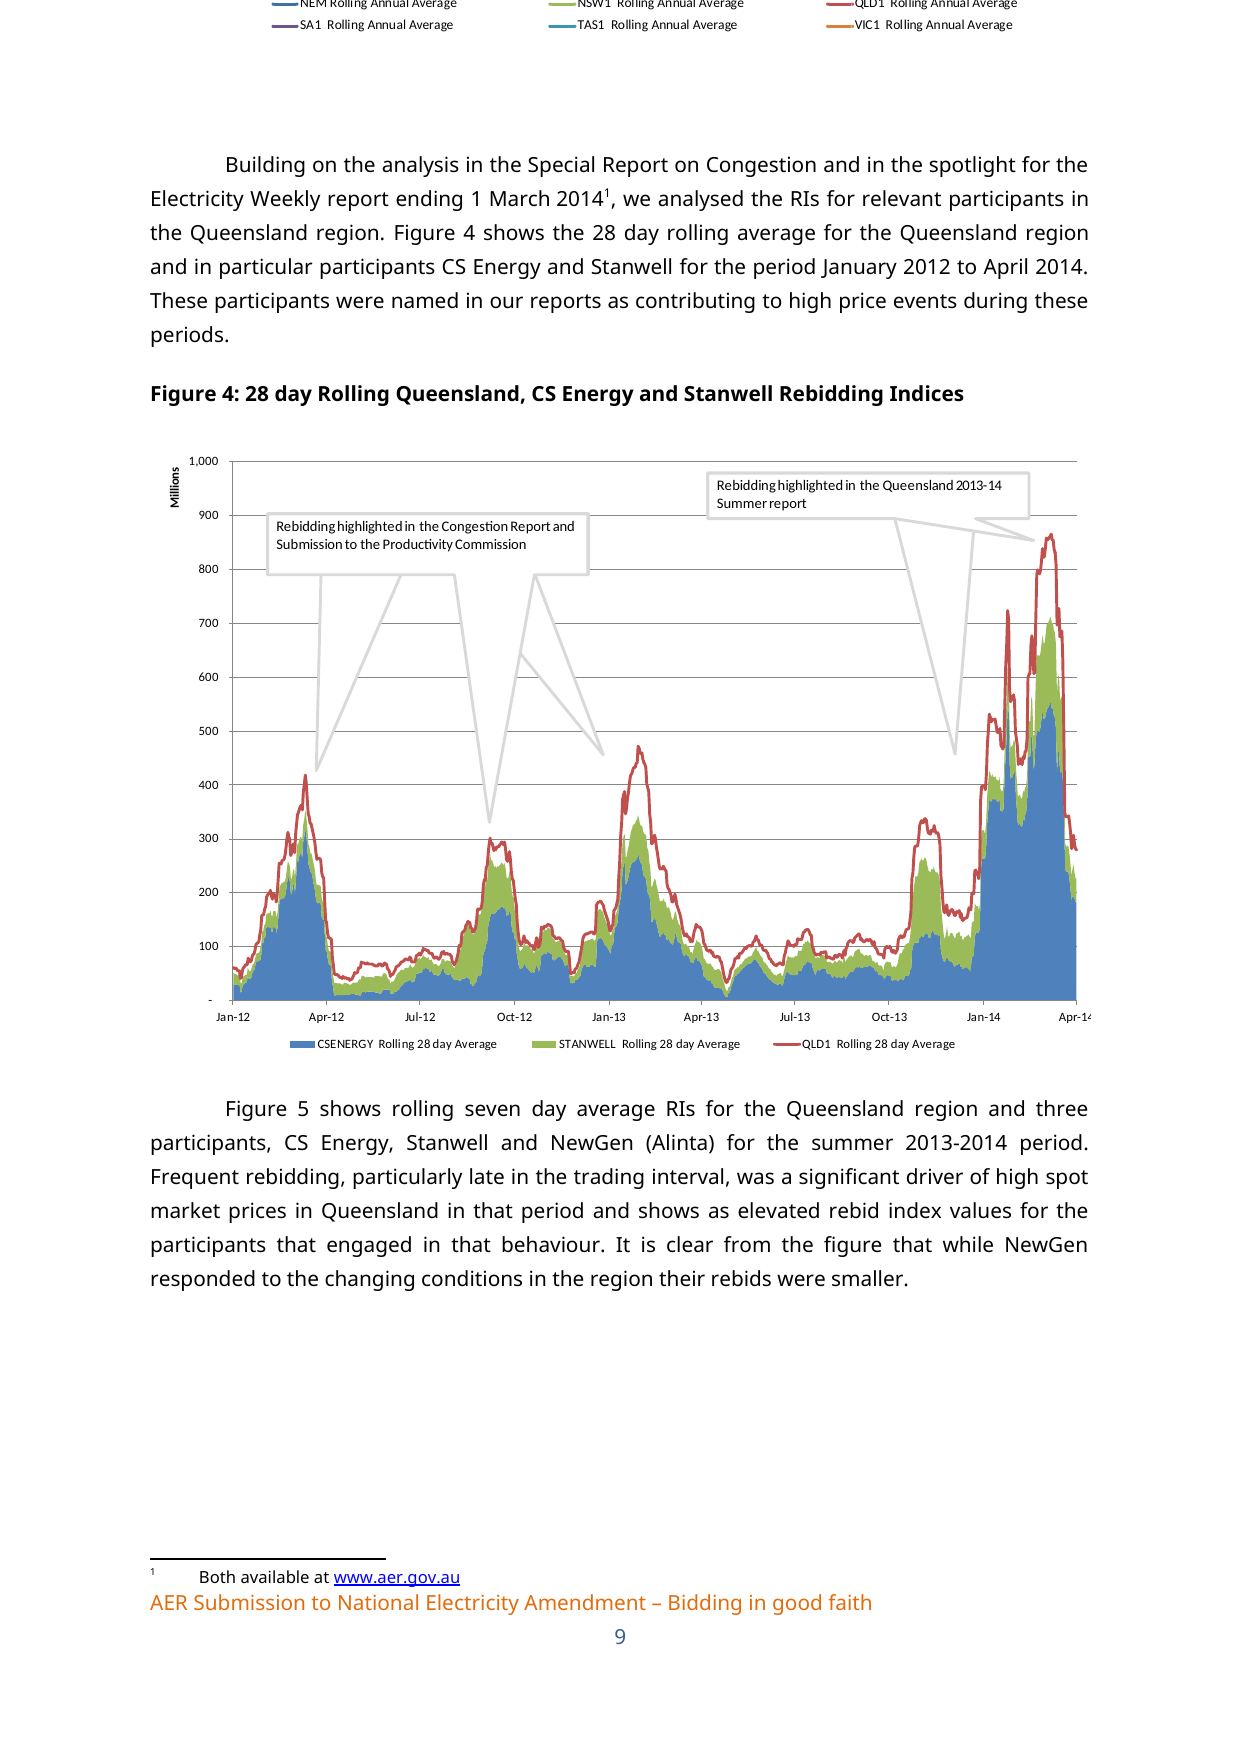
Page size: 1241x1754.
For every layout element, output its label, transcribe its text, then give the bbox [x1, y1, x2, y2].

text Figure 4: 28 day Rolling Queensland, CS Energy and Stanwell Rebidding Indices [150, 379, 1090, 408]
text Building on the analysis in the Special Report on Congestion and in the spotlight for the Electricity Weekly report ending 1 March 2014, we analysed the RIs for relevant participants in the Queensland region. Figure 4 shows the 28 day rolling average for the Queensland region and in particular participants CS Energy and Stanwell for the period January 2012 to April 2014. These participants were named in our reports as contributing to high price events during these periods. [150, 150, 1090, 349]
text Figure 5 shows rolling seven day average RIs for the Queensland region and three participants, CS Energy, Stanwell and NewGen (Alinta) for the summer 2013-2014 period. Frequent rebidding, particularly late in the trading interval, was a significant driver of high spot market prices in Queensland in that period and shows as elevated rebid index values for the participants that engaged in that behaviour. It is clear from the figure that while NewGen responded to the changing conditions in the region their rebids were smaller. [150, 1094, 1090, 1293]
